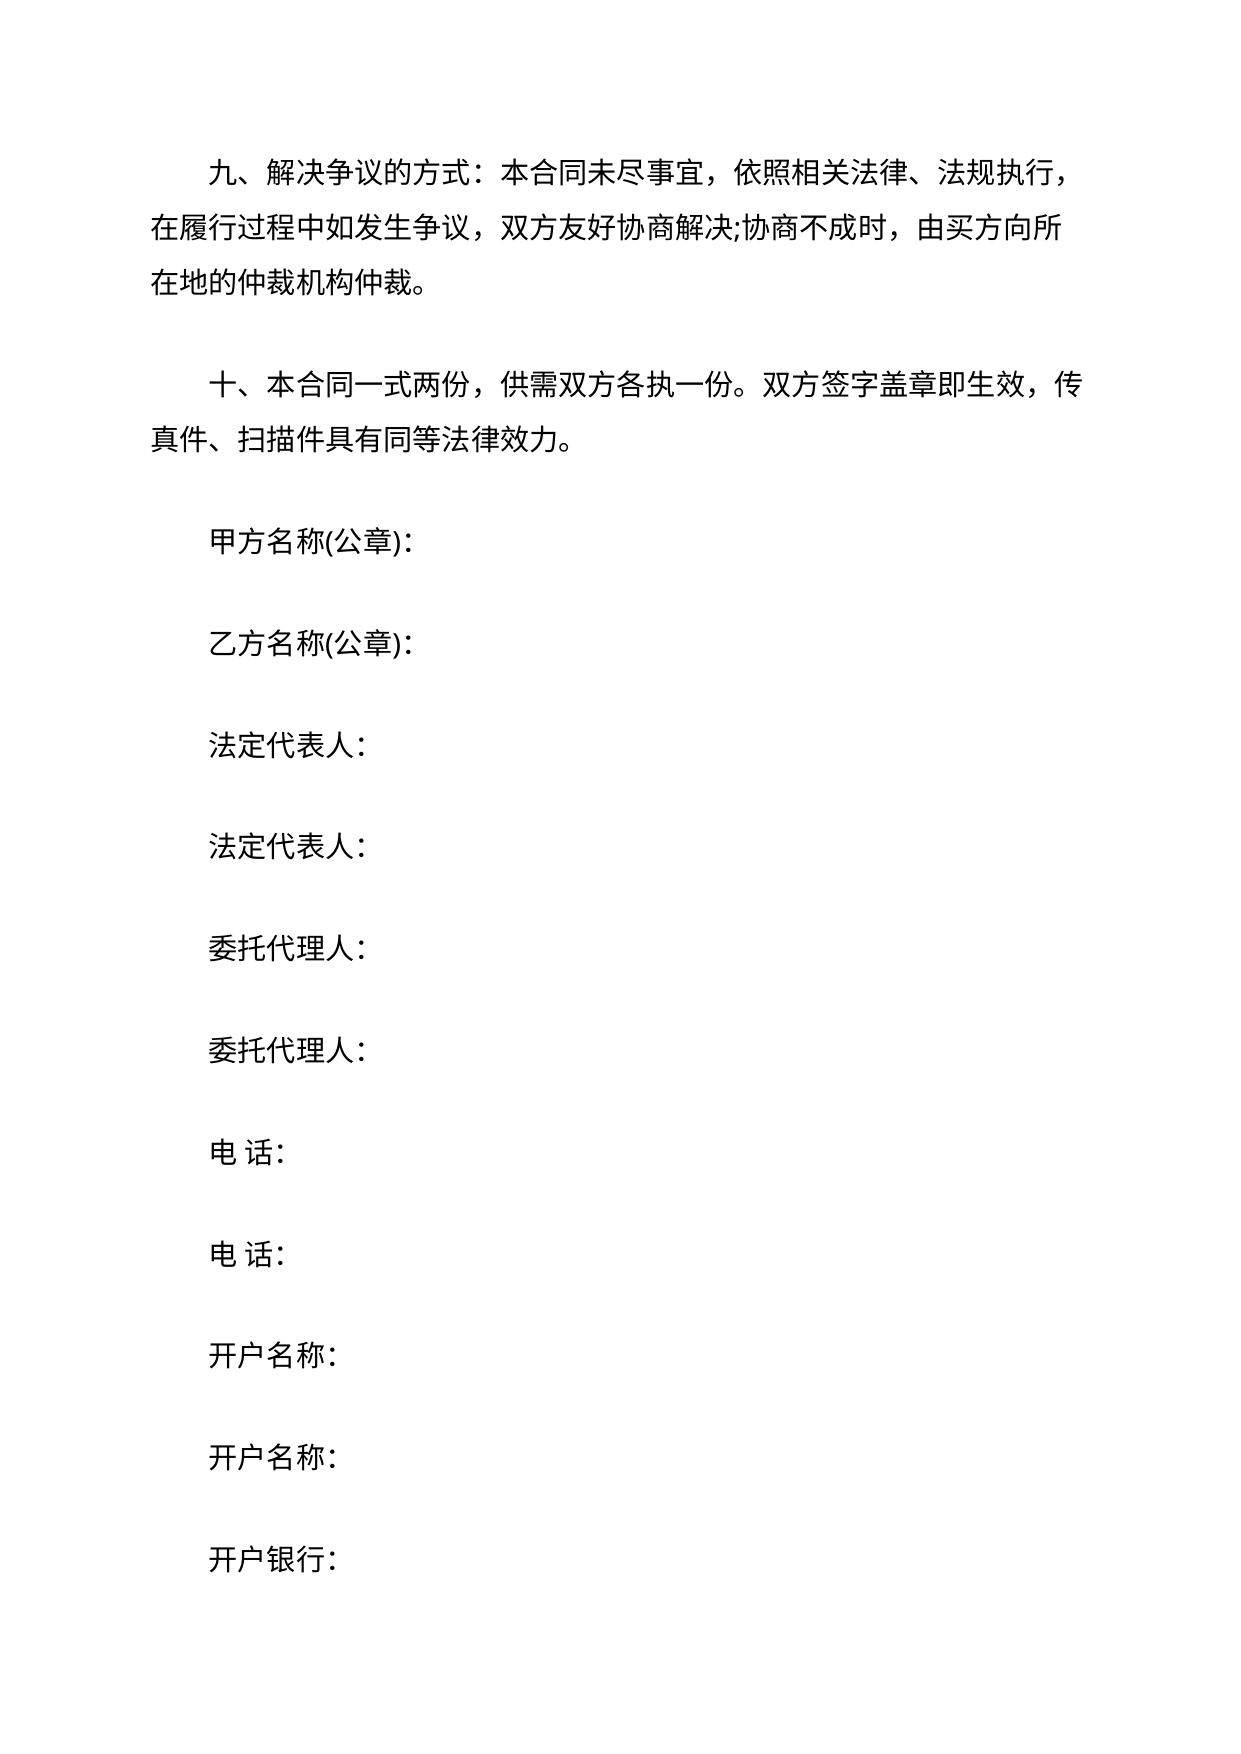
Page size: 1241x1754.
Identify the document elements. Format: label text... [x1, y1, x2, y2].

text 法定代表人： [150, 824, 1090, 866]
text 法定代表人： [150, 722, 1090, 764]
text 电 话： [150, 1231, 1090, 1273]
text 电 话： [150, 1129, 1090, 1172]
text 委托代理人： [150, 926, 1090, 968]
text 乙方名称(公章)： [150, 620, 1090, 663]
text 委托代理人： [150, 1028, 1090, 1070]
text 开户名称： [150, 1333, 1090, 1375]
text 开户名称： [150, 1435, 1090, 1477]
text 九、解决争议的方式：本合同未尽事宜，依照相关法律、法规执行，在履行过程中如发生争议，双方友好协商解决;协商不成时，由买方向所在地的仲裁机构仲裁。 [150, 150, 1090, 302]
text 甲方名称(公章)： [150, 518, 1090, 561]
text 十、本合同一式两份，供需双方各执一份。双方签字盖章即生效，传真件、扫描件具有同等法律效力。 [150, 362, 1090, 459]
text 开户银行： [150, 1536, 1090, 1579]
